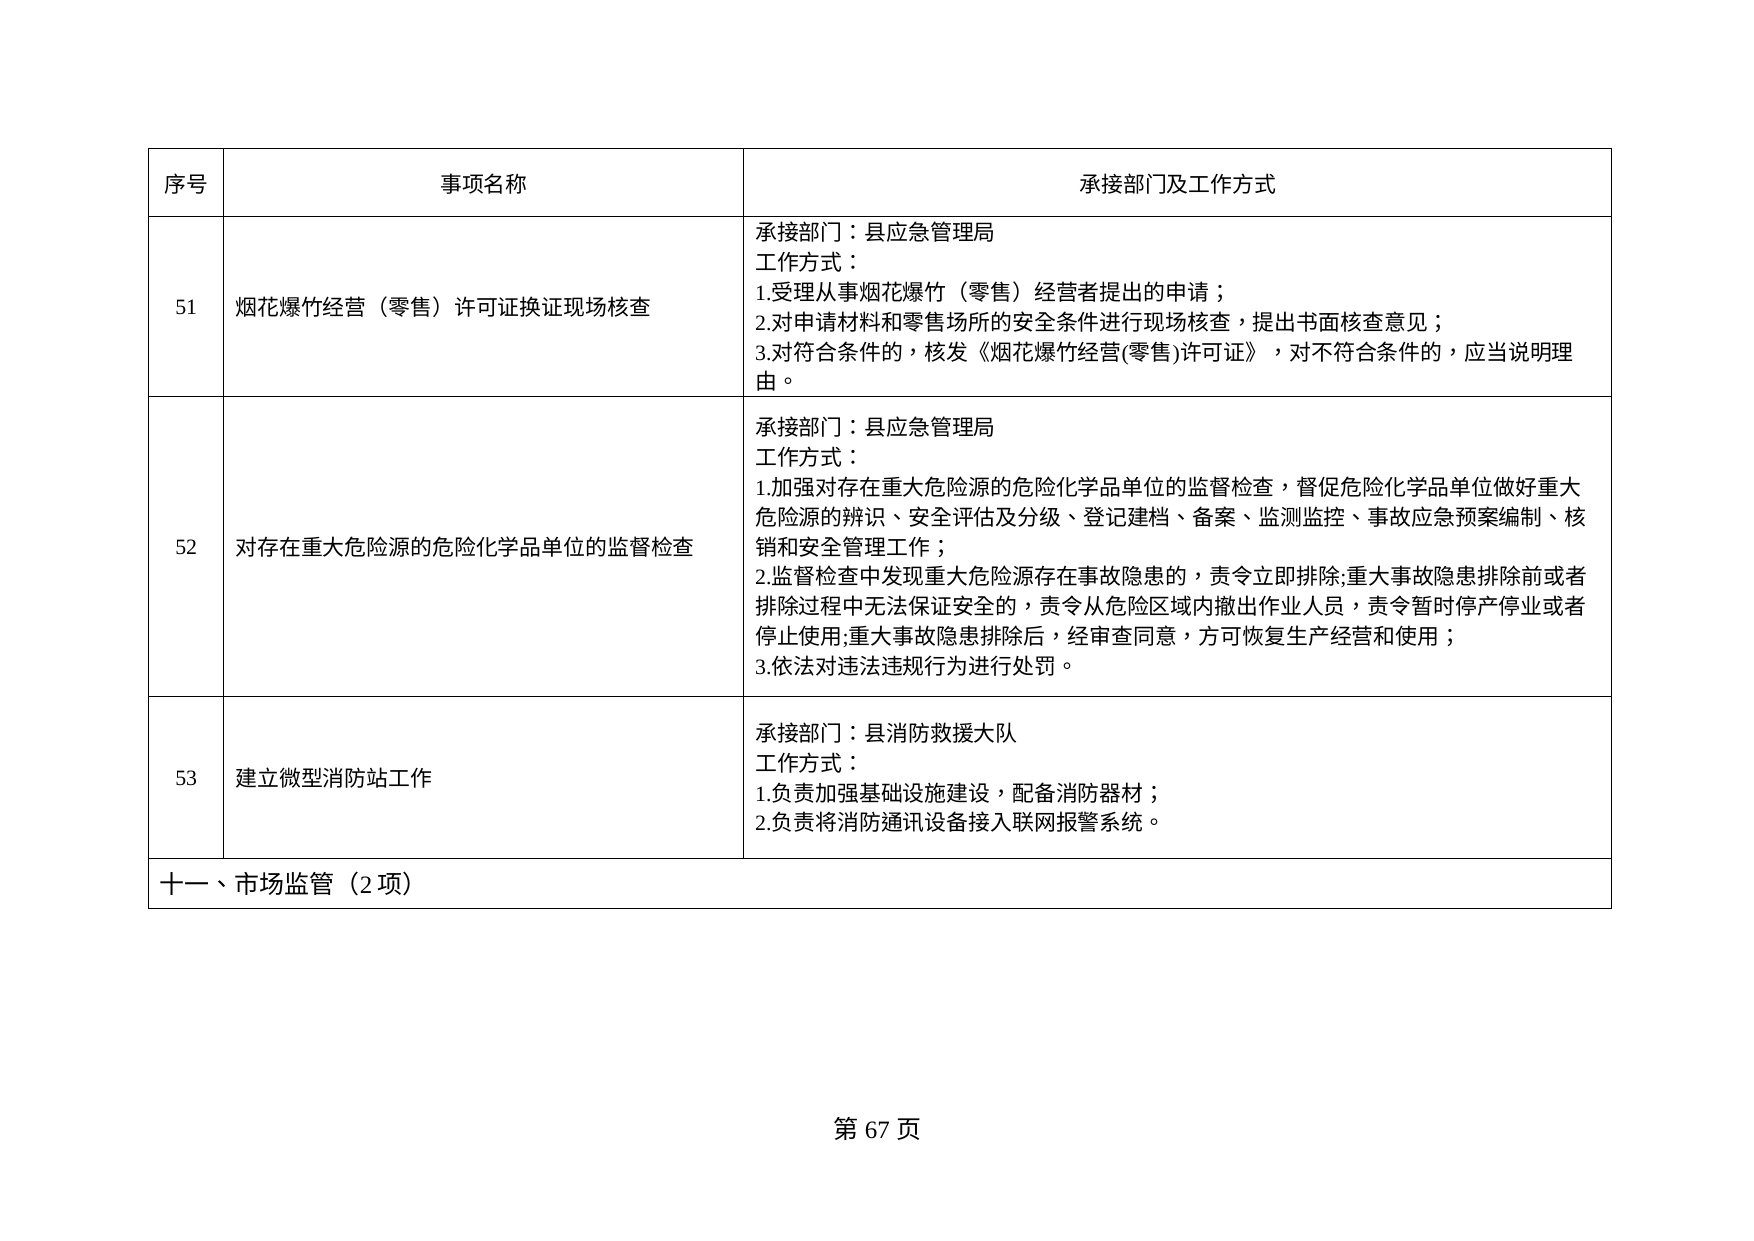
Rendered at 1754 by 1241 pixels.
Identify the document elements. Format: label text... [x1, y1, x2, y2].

table_header 承接部门及工作方式 [744, 149, 1611, 216]
table_cell 承接部门：县应急管理局 工作方式： 1.受理从事烟花爆竹（零售）经营者提出的申请； 2.对申请材料和零售场所的安全条件进行现场核查，提出书面核查意见； 3.对符合条件的，核发《烟花爆竹经营(零售)许可证》，对不符合条件的，应当说明理由。 [744, 217, 1611, 396]
table_header 事项名称 [224, 149, 743, 216]
table_cell 对存在重大危险源的危险化学品单位的监督检查 [224, 397, 743, 696]
table_cell 53 [149, 697, 223, 858]
table_cell 建立微型消防站工作 [224, 697, 743, 858]
table_cell 52 [149, 397, 223, 696]
table_cell 烟花爆竹经营（零售）许可证换证现场核查 [224, 217, 743, 396]
table_cell 承接部门：县消防救援大队 工作方式： 1.负责加强基础设施建设，配备消防器材； 2.负责将消防通讯设备接入联网报警系统。 [744, 697, 1611, 858]
table_cell 承接部门：县应急管理局 工作方式： 1.加强对存在重大危险源的危险化学品单位的监督检查，督促危险化学品单位做好重大危险源的辨识、安全评估及分级、登记建档、备案、监测监控、事故应急预案编制、核销和安全管理工作； 2.监督检查中发现重大危险源存在事故隐患的，责令立即排除;重大事故隐患排除前或者排除过程中无法保证安全的，责令从危险区域内撤出作业人员，责令暂时停产停业或者停止使用;重大事故隐患排除后，经审查同意，方可恢复生产经营和使用； 3.依法对违法违规行为进行处罚。 [744, 397, 1611, 696]
table_cell 51 [149, 217, 223, 396]
table_header 序号 [149, 149, 223, 216]
table_cell 十一、市场监管（2项） [149, 859, 1611, 908]
